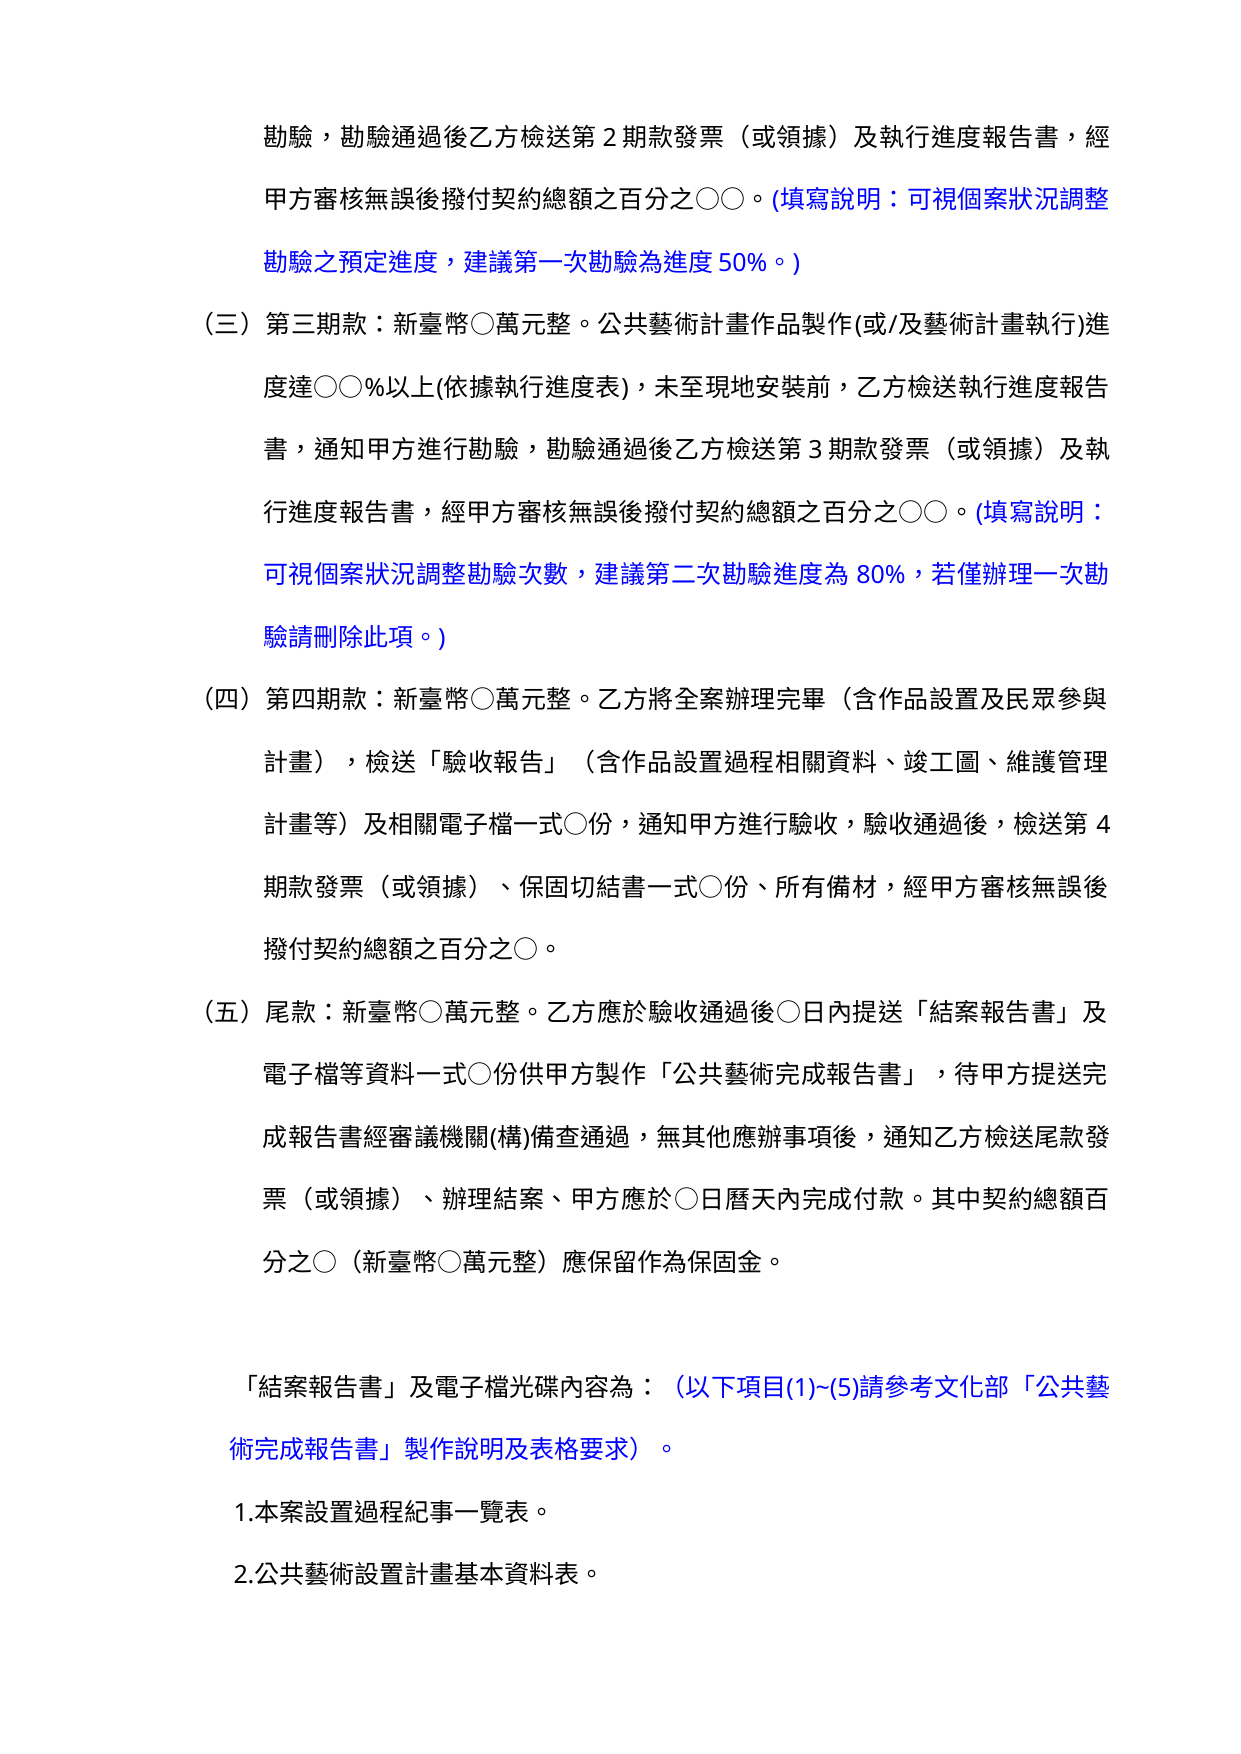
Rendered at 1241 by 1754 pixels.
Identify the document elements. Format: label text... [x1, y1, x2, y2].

text 2.公共藝術設置計畫基本資料表。 [229, 1542, 1110, 1604]
text 「結案報告書」及電子檔光碟內容為：（以下項目(1)~(5)請參考文化部「公共藝術完成報告書」製作說明及表格要求）。 [229, 1354, 1110, 1479]
text （五）尾款：新臺幣○萬元整。乙方應於驗收通過後○日內提送「結案報告書」及電子檔等資料一式○份供甲方製作「公共藝術完成報告書」，待甲方提送完成報告書經審議機關(構)備查通過，無其他應辦事項後，通知乙方檢送尾款發票（或領據）、辦理結案、甲方應於○日曆天內完成付款。其中契約總額百分之○（新臺幣○萬元整）應保留作為保固金。 [189, 979, 1110, 1292]
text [189, 104, 1110, 292]
text （四）第四期款：新臺幣○萬元整。乙方將全案辦理完畢（含作品設置及民眾參與計畫），檢送「驗收報告」（含作品設置過程相關資料、竣工圖、維護管理計畫等）及相關電子檔一式○份，通知甲方進行驗收，驗收通過後，檢送第4期款發票（或領據）、保固切結書一式○份、所有備材，經甲方審核無誤後撥付契約總額之百分之○。 [189, 667, 1110, 979]
text 1.本案設置過程紀事一覽表。 [229, 1479, 1110, 1542]
text （三）第三期款：新臺幣○萬元整。公共藝術計畫作品製作(或/及藝術計畫執行)進度達○○%以上(依據執行進度表)，未至現地安裝前，乙方檢送執行進度報告書，通知甲方進行勘驗，勘驗通過後乙方檢送第3期款發票（或領據）及執行進度報告書，經甲方審核無誤後撥付契約總額之百分之○○。(填寫說明：可視個案狀況調整勘驗次數，建議第二次勘驗進度為80%，若僅辦理一次勘驗請刪除此項。) [189, 292, 1110, 667]
